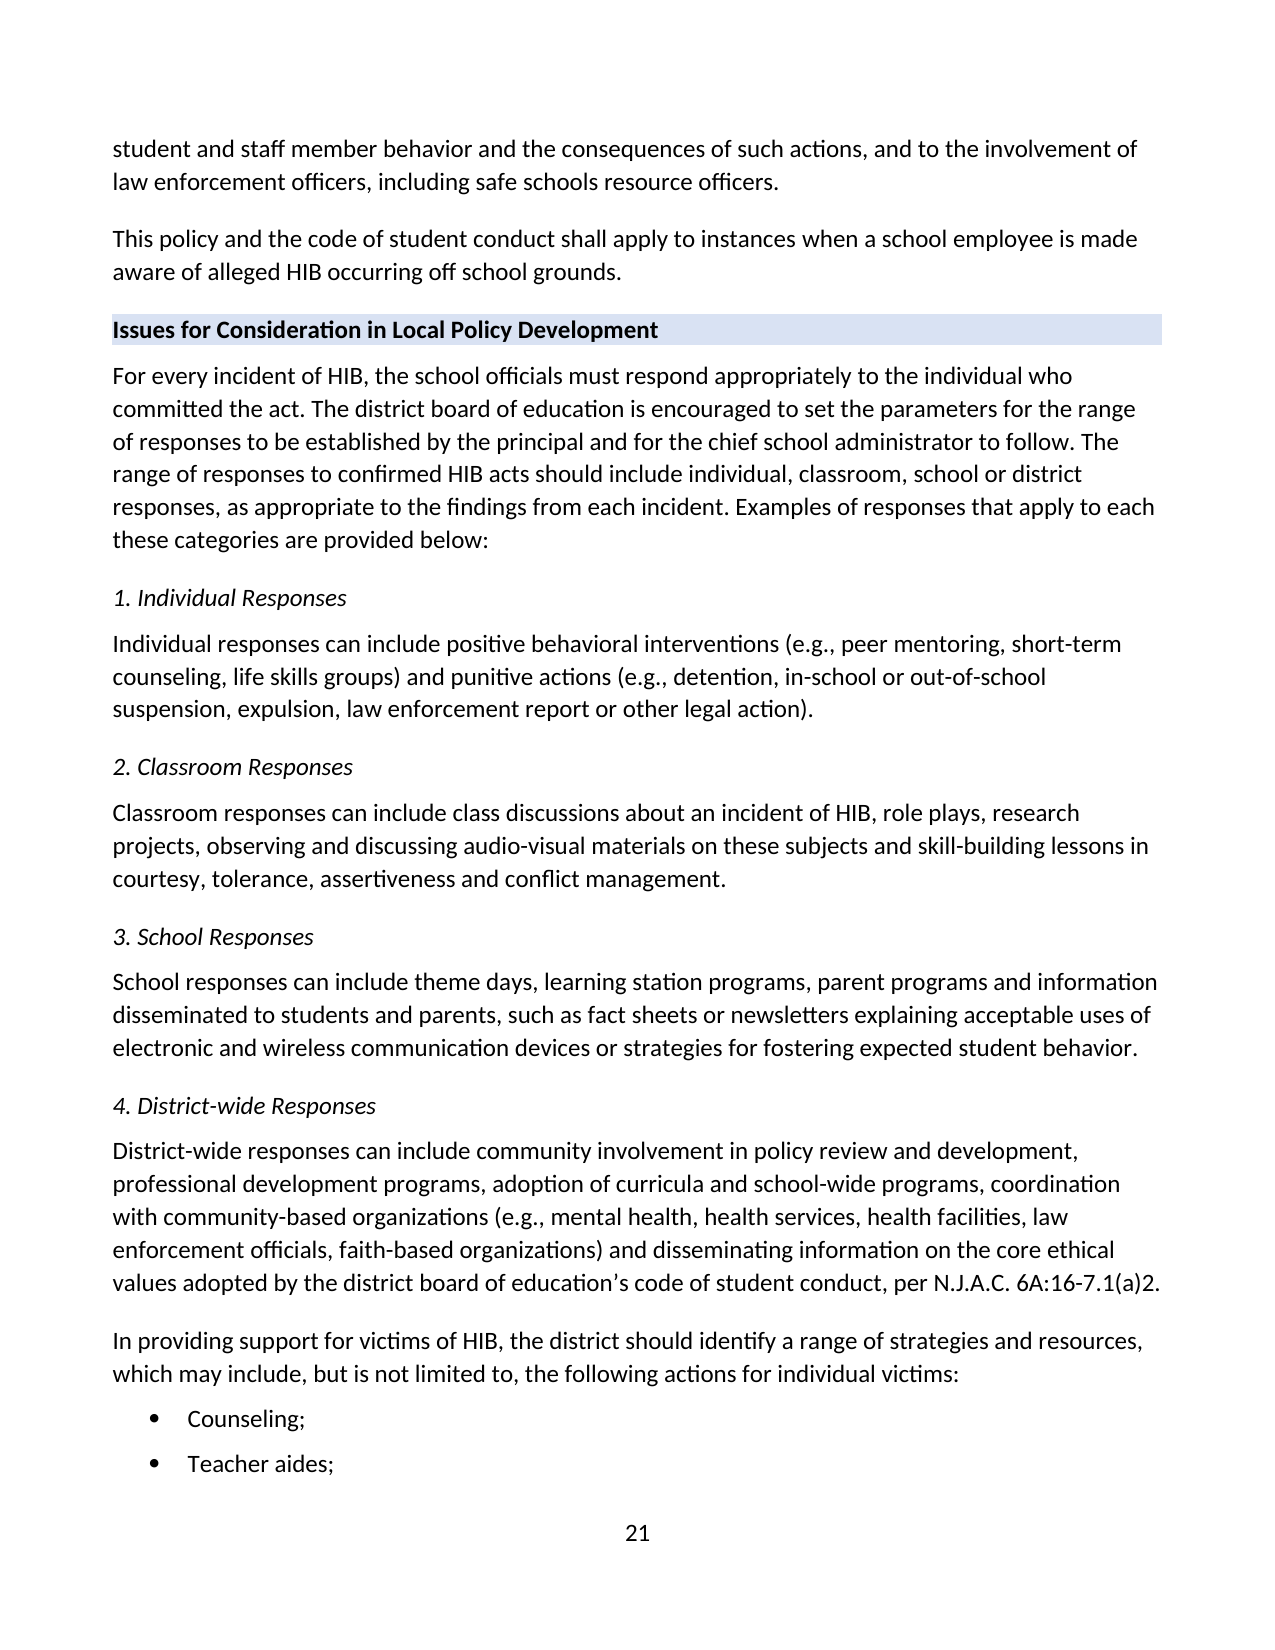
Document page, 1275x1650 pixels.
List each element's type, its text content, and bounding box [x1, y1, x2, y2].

subtitle 2. Classroom Responses [112, 752, 1162, 782]
text School responses can include theme days, learning station programs, parent programs and information disseminated to students and parents, such as fact sheets or newsletters explaining acceptable uses of electronic and wireless communication devices or strategies for fostering expected student behavior. [112, 966, 1162, 1062]
text District-wide responses can include community involvement in policy review and development, professional development programs, adoption of curricula and school-wide programs, coordination with community-based organizations (e.g., mental health, health services, health facilities, law enforcement officials, faith-based organizations) and disseminating information on the core ethical values adopted by the district board of education’s code of student conduct, per N.J.A.C. 6A:16-7.1(a)2. [112, 1135, 1162, 1297]
text Classroom responses can include class discussions about an incident of HIB, role plays, research projects, observing and discussing audio-visual materials on these subjects and skill-building lessons in courtesy, tolerance, assertiveness and conflict management. [112, 797, 1162, 893]
subtitle 4. District-wide Responses [112, 1090, 1162, 1120]
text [112, 133, 1162, 196]
subtitle 3. School Responses [112, 921, 1162, 951]
text For every incident of HIB, the school officials must respond appropriately to the individual who committed the act. The district board of education is encouraged to set the parameters for the range of responses to be established by the principal and for the chief school administrator to follow. The range of responses to confirmed HIB acts should include individual, classroom, school or district responses, as appropriate to the findings from each incident. Examples of responses that apply to each these categories are provided below: [112, 360, 1162, 555]
list Counseling; [150, 1403, 1162, 1434]
list Teacher aides; [150, 1449, 1162, 1479]
text In providing support for victims of HIB, the district should identify a range of strategies and resources, which may include, but is not limited to, the following actions for individual victims: [112, 1325, 1162, 1388]
text Individual responses can include positive behavioral interventions (e.g., peer mentoring, short-term counseling, life skills groups) and punitive actions (e.g., detention, in-school or out-of-school suspension, expulsion, law enforcement report or other legal action). [112, 628, 1162, 724]
text This policy and the code of student conduct shall apply to instances when a school employee is made aware of alleged HIB occurring off school grounds. [112, 224, 1162, 287]
subtitle Issues for Consideration in Local Policy Development [112, 314, 1162, 345]
subtitle 1. Individual Responses [112, 582, 1162, 613]
